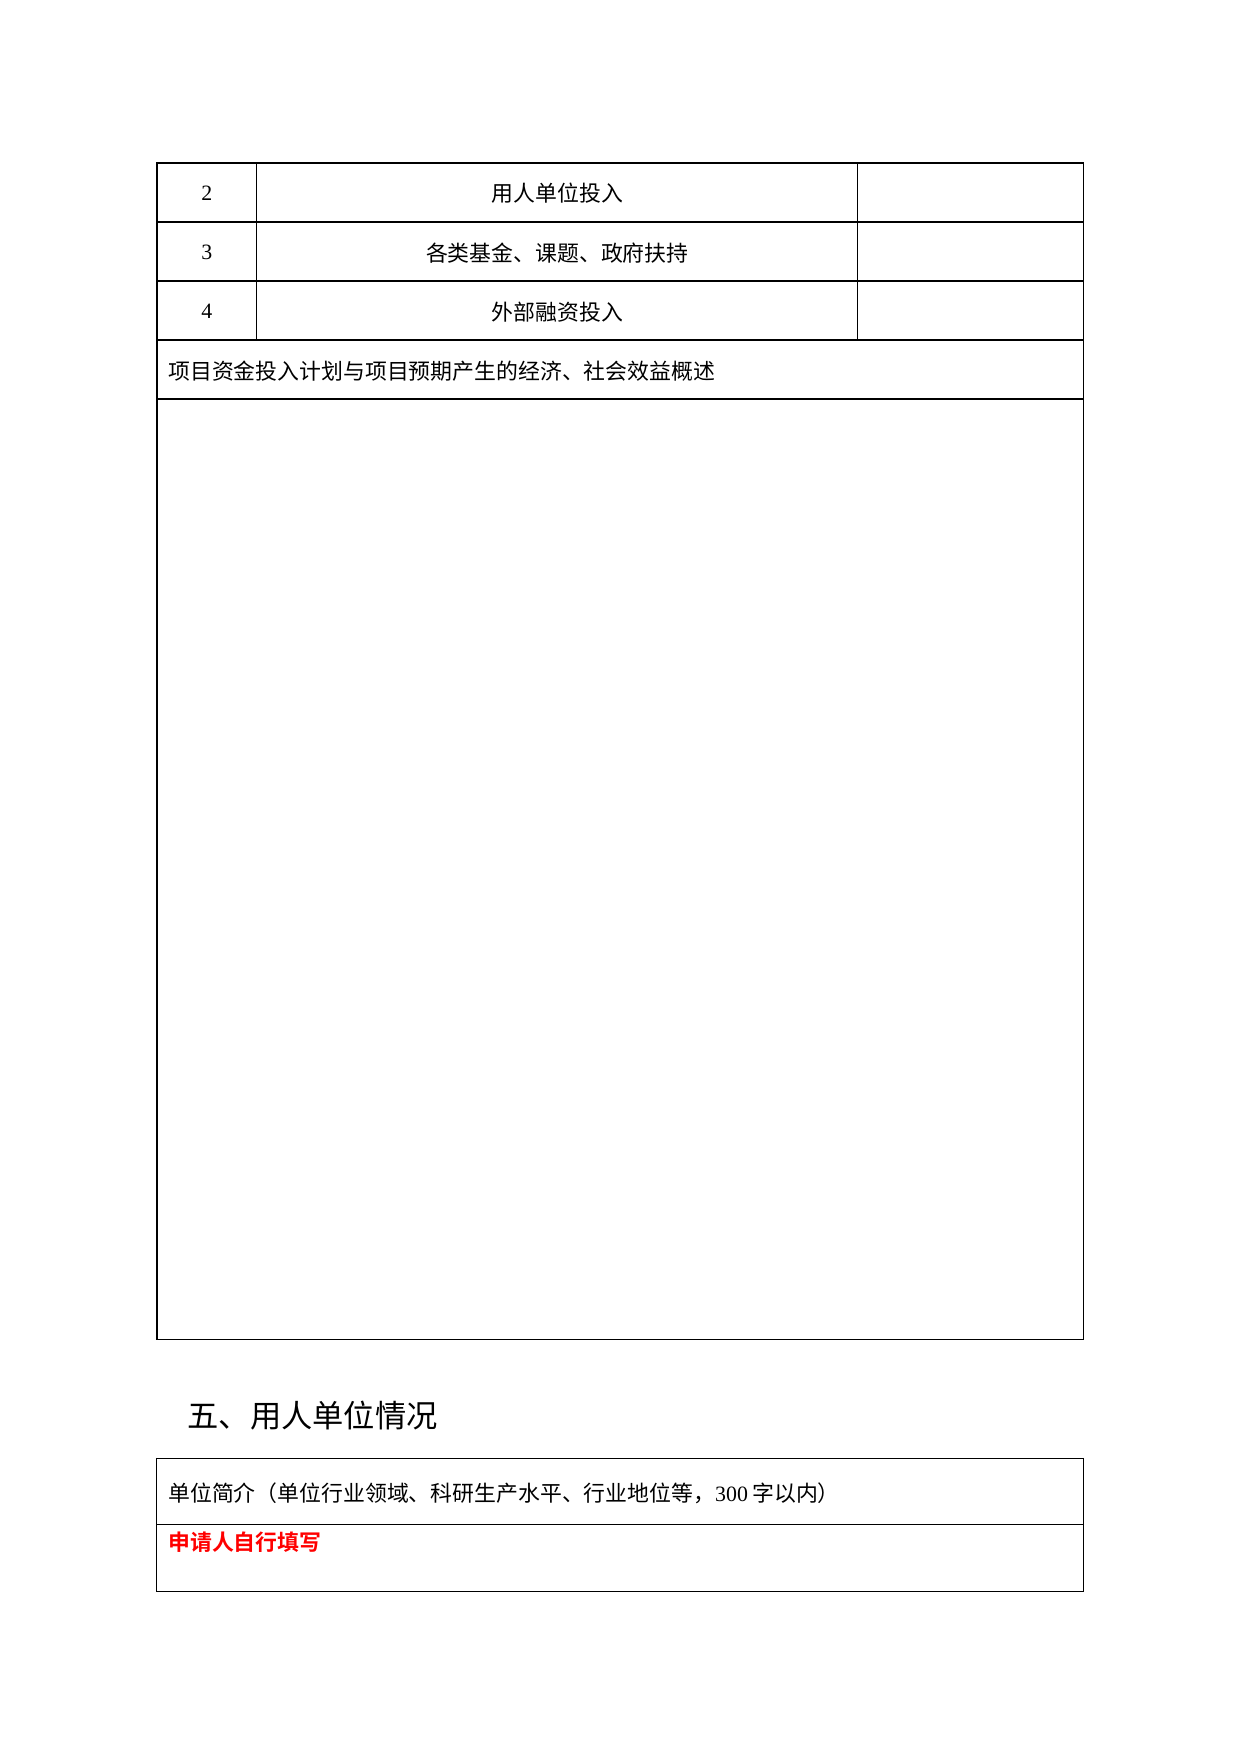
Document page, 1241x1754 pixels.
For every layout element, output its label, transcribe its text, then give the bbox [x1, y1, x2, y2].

table_cell 3 [158, 223, 256, 280]
table_header 单位简介（单位行业领域、科研生产水平、行业地位等，300字以内） [157, 1459, 1083, 1524]
table_cell [858, 223, 1083, 280]
table_cell 项目资金投入计划与项目预期产生的经济、社会效益概述 [158, 341, 1083, 398]
table_cell 外部融资投入 [257, 282, 857, 339]
table_cell [158, 400, 1083, 1339]
table_cell 用人单位投入 [257, 164, 857, 221]
table_cell 各类基金、课题、政府扶持 [257, 223, 857, 280]
text 五、用人单位情况 [187, 1382, 1053, 1447]
table_cell 2 [158, 164, 256, 221]
table_cell [858, 282, 1083, 339]
table_cell [858, 164, 1083, 221]
table_cell 4 [158, 282, 256, 339]
table_cell 申请人自行填写 [157, 1525, 1083, 1591]
